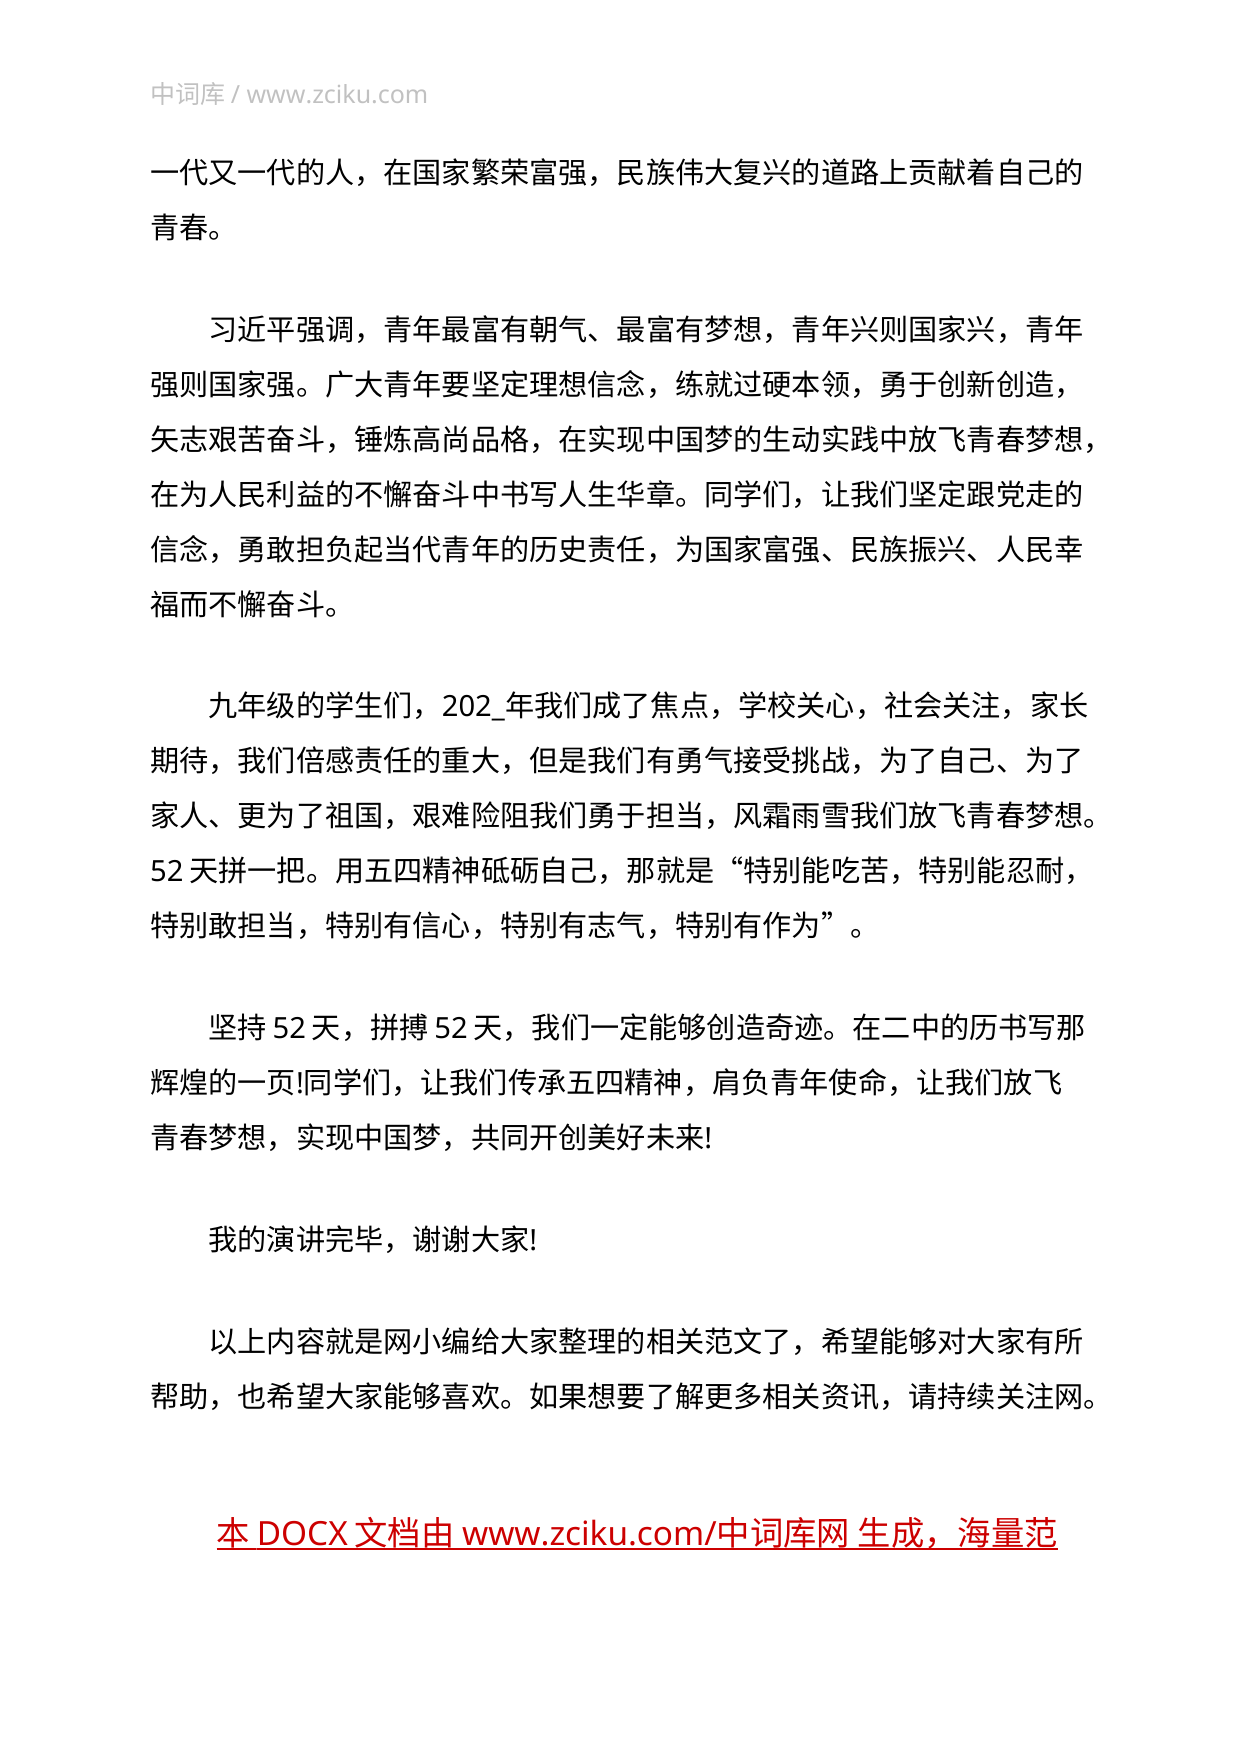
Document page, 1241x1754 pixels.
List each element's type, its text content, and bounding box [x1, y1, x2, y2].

text 我的演讲完毕，谢谢大家! [150, 1216, 1090, 1259]
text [150, 1506, 1090, 1555]
text 以上内容就是网小编给大家整理的相关范文了，希望能够对大家有所帮助，也希望大家能够喜欢。如果想要了解更多相关资讯，请持续关注网。 [150, 1318, 1090, 1416]
text 九年级的学生们，202_年我们成了焦点，学校关心，社会关注，家长期待，我们倍感责任的重大，但是我们有勇气接受挑战，为了自己、为了家人、更为了祖国，艰难险阻我们勇于担当，风霜雨雪我们放飞青春梦想。52天拼一把。用五四精神砥砺自己，那就是“特别能吃苦，特别能忍耐，特别敢担当，特别有信心，特别有志气，特别有作为”。 [150, 683, 1090, 945]
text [150, 150, 1090, 247]
text 习近平强调，青年最富有朝气、最富有梦想，青年兴则国家兴，青年强则国家强。广大青年要坚定理想信念，练就过硬本领，勇于创新创造，矢志艰苦奋斗，锤炼高尚品格，在实现中国梦的生动实践中放飞青春梦想，在为人民利益的不懈奋斗中书写人生华章。同学们，让我们坚定跟党走的信念，勇敢担负起当代青年的历史责任，为国家富强、民族振兴、人民幸福而不懈奋斗。 [150, 307, 1090, 623]
text 坚持52天，拼搏52天，我们一定能够创造奇迹。在二中的历书写那辉煌的一页!同学们，让我们传承五四精神，肩负青年使命，让我们放飞青春梦想，实现中国梦，共同开创美好未来! [150, 1004, 1090, 1157]
